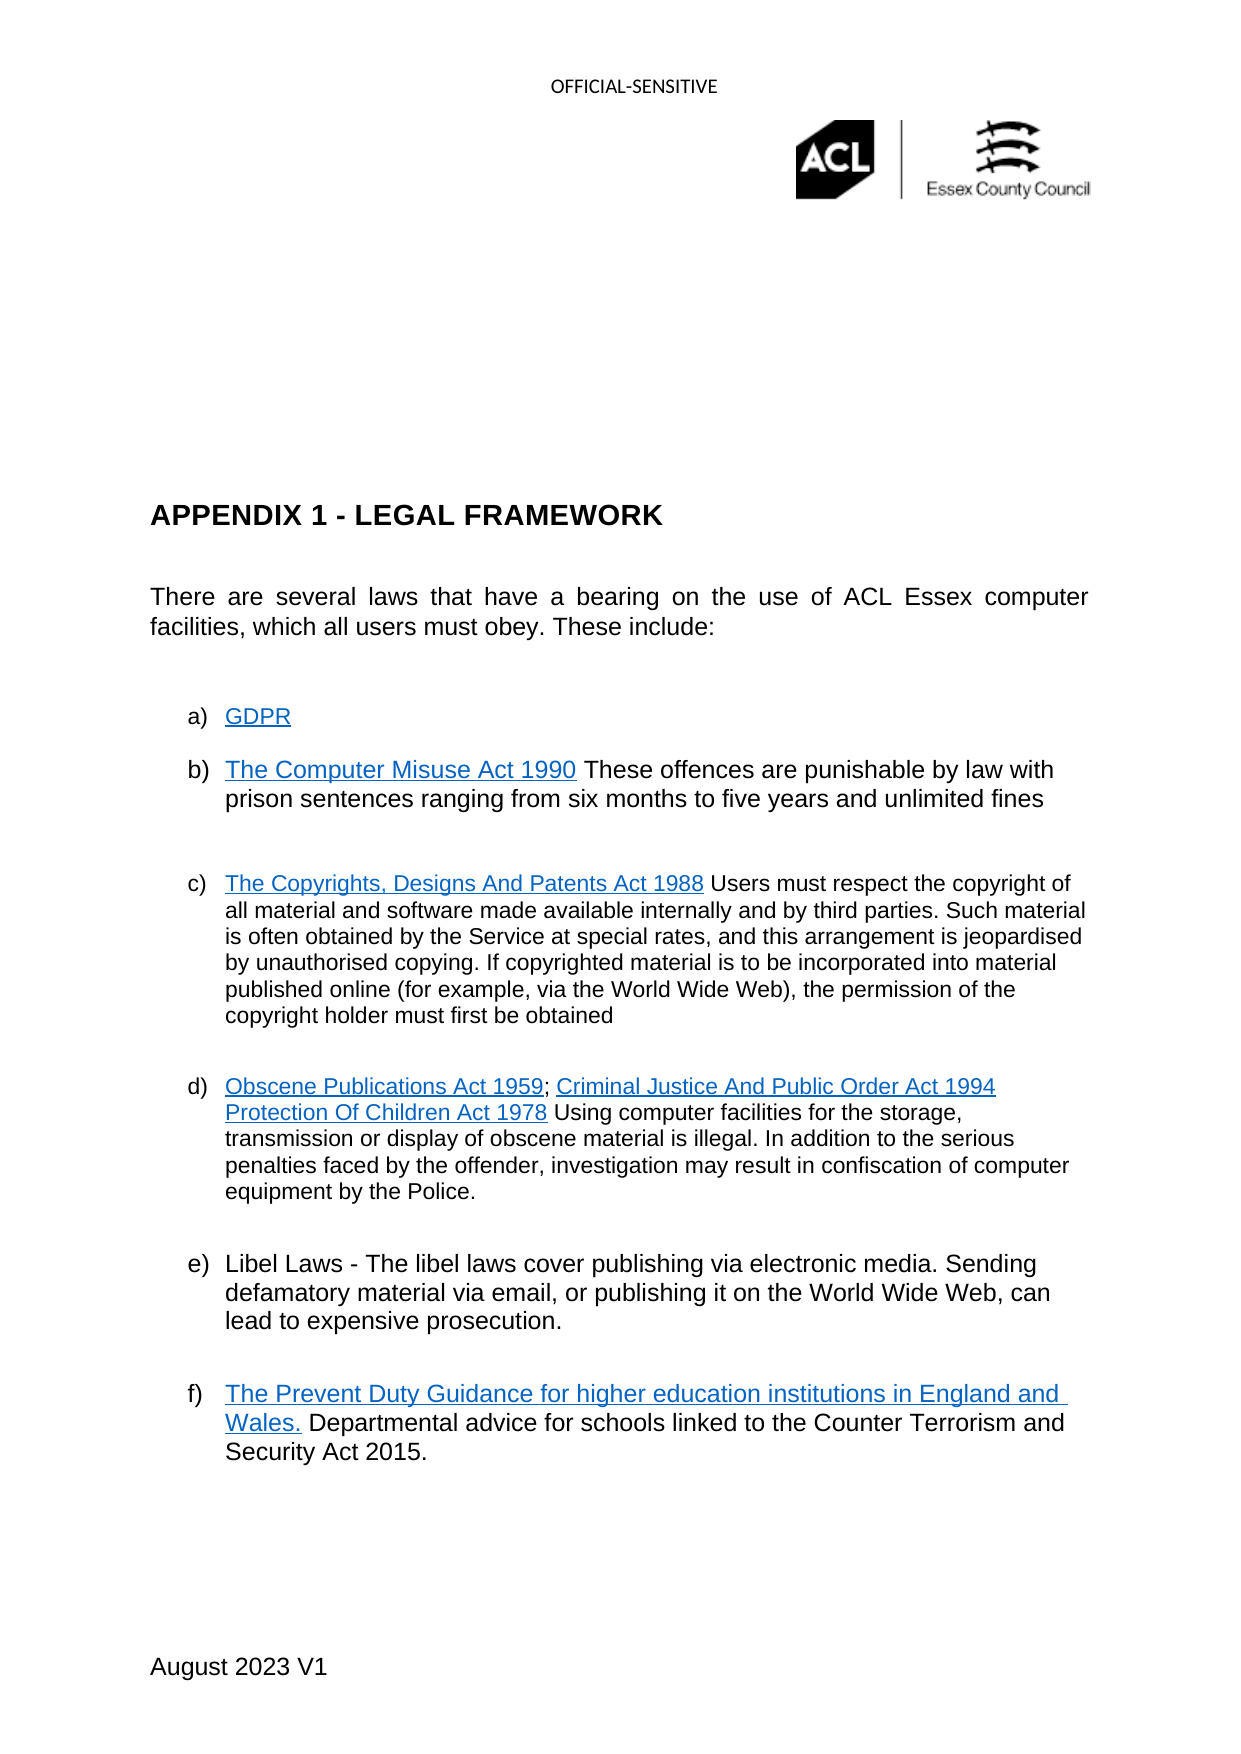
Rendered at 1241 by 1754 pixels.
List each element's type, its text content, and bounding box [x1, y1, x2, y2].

list The Prevent Duty Guidance for higher education institutions in England and Wales. Departmental advice for schools linked to the Counter Terrorism and Security Act 2015. [187, 1379, 1090, 1466]
text There are several laws that have a bearing on the use of ACL Essex computer facilities, which all users must obey. These include: [150, 581, 1090, 640]
picture [796, 120, 1091, 201]
list The Copyrights, Designs And Patents Act 1988 Users must respect the copyright of all material and software made available internally and by third parties. Such material is often obtained by the Service at special rates, and this arrangement is jeopardised by unauthorised copying. If copyrighted material is to be incorporated into material published online (for example, via the World Wide Web), the permission of the copyright holder must first be obtained [187, 870, 1090, 1028]
list Obscene Publications Act 1959; Criminal Justice And Public Order Act 1994 Protection Of Children Act 1978 Using computer facilities for the storage, transmission or display of obscene material is illegal. In addition to the serious penalties faced by the offender, investigation may result in confiscation of computer equipment by the Police. [187, 1073, 1090, 1204]
list Libel Laws - The libel laws cover publishing via electronic media. Sending defamatory material via email, or publishing it on the World Wide Web, can lead to expensive prosecution. [187, 1249, 1090, 1335]
list GDPR [187, 703, 1090, 729]
subtitle Appendix 1 - Legal Framework [150, 498, 1090, 531]
list The Computer Misuse Act 1990 These offences are punishable by law with prison sentences ranging from six months to five years and unlimited fines [187, 755, 1090, 813]
